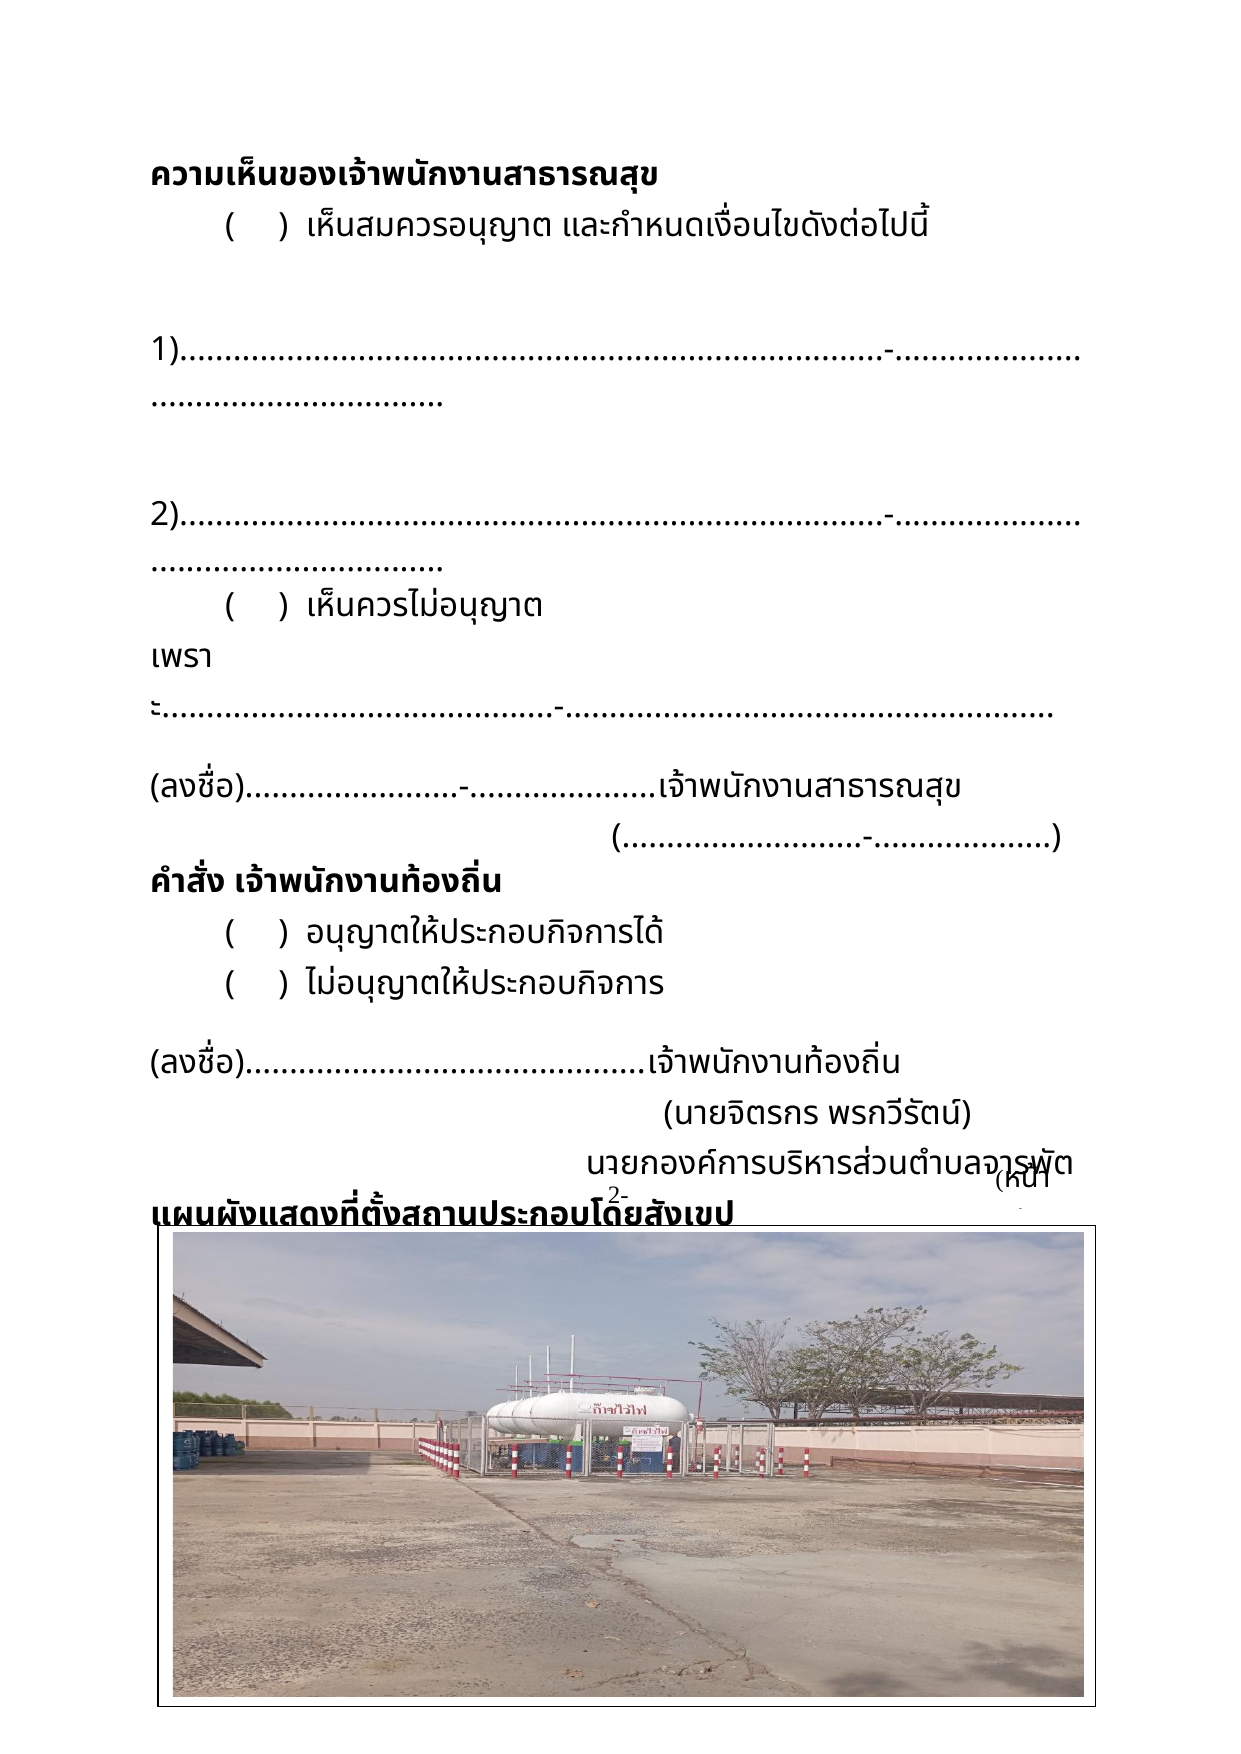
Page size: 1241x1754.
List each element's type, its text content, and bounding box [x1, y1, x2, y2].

text 2)...............................................................................-...................................................... [150, 416, 1090, 581]
text ( ) เห็นสมควรอนุญาต และกำหนดเงื่อนไขดังต่อไปนี้ [150, 200, 1090, 251]
text (ลงชื่อ)........................-.....................เจ้าพนักงานสาธารณสุข [150, 733, 1090, 812]
text (...........................-....................) [150, 812, 1090, 857]
text ( ) เห็นควรไม่อนุญาต เพราะ............................................-....................................................... [150, 581, 1090, 733]
text 1)...............................................................................-...................................................... [150, 251, 1090, 416]
text ( ) อนุญาตให้ประกอบกิจการได้ [150, 908, 1090, 958]
picture [172, 1232, 1084, 1697]
text (นายจิตรกร พรกวีรัตน์) [150, 1088, 1090, 1139]
text (ลงชื่อ).............................................เจ้าพนักงานท้องถิ่น [150, 1009, 1090, 1088]
text แผนผังแสดงที่ตั้งสถานประกอบโดยสังเขป [150, 1189, 1090, 1240]
text คำสั่ง เจ้าพนักงานท้องถิ่น [150, 857, 1090, 908]
text ความเห็นของเจ้าพนักงานสาธารณสุข [150, 150, 1090, 200]
text ( ) ไม่อนุญาตให้ประกอบกิจการ [150, 958, 1090, 1009]
text นายกองค์การบริหารส่วนตำบลจารพัต [150, 1139, 1090, 1189]
